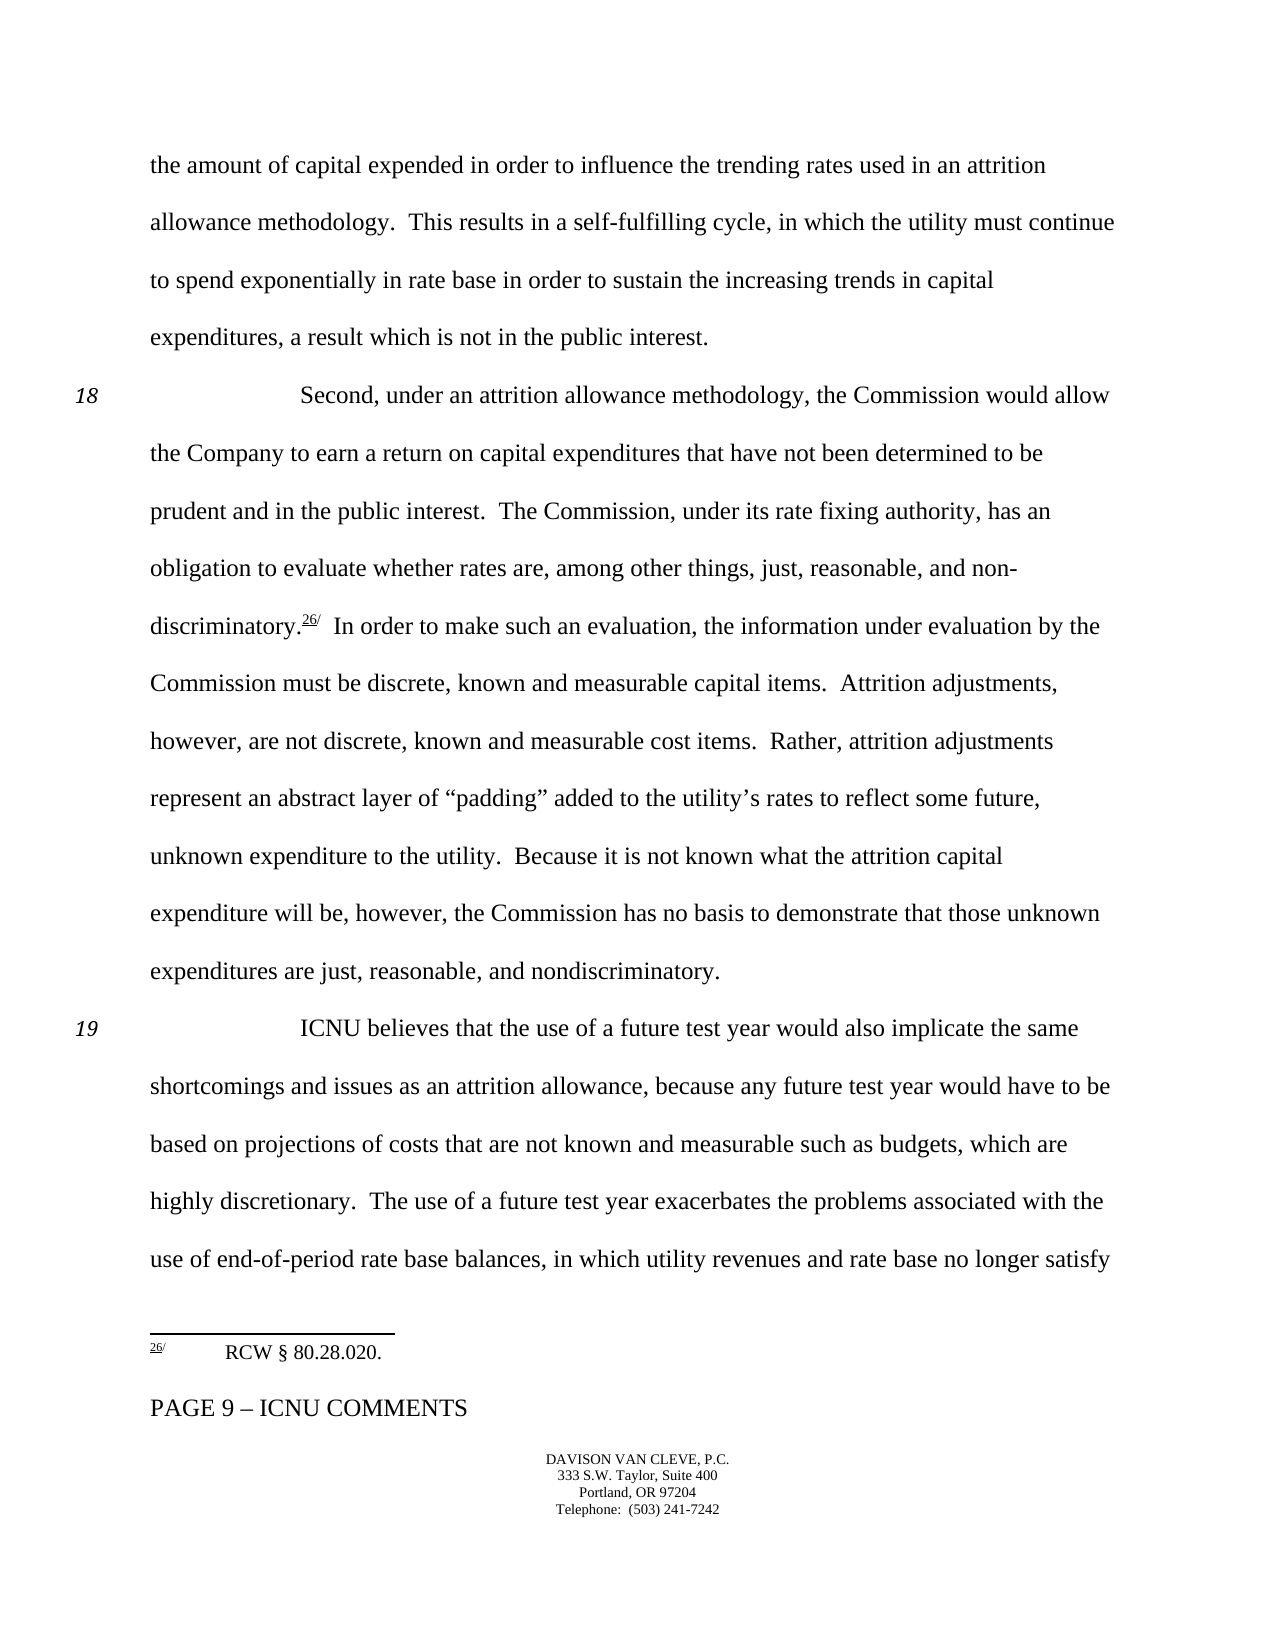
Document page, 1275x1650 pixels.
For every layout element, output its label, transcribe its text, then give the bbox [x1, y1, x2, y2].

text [75, 150, 1125, 351]
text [75, 1013, 1125, 1273]
text Second, under an attrition allowance methodology, the Commission would allow the Company to earn a return on capital expenditures that have not been determined to be prudent and in the public interest. The Commission, under its rate fixing authority, has an obligation to evaluate whether rates are, among other things, just, reasonable, and non-discriminatory./ In order to make such an evaluation, the information under evaluation by the Commission must be discrete, known and measurable capital items. Attrition adjustments, however, are not discrete, known and measurable cost items. Rather, attrition adjustments represent an abstract layer of “padding” added to the utility’s rates to reflect some future, unknown expenditure to the utility. Because it is not known what the attrition capital expenditure will be, however, the Commission has no basis to demonstrate that those unknown expenditures are just, reasonable, and nondiscriminatory. [75, 380, 1125, 984]
